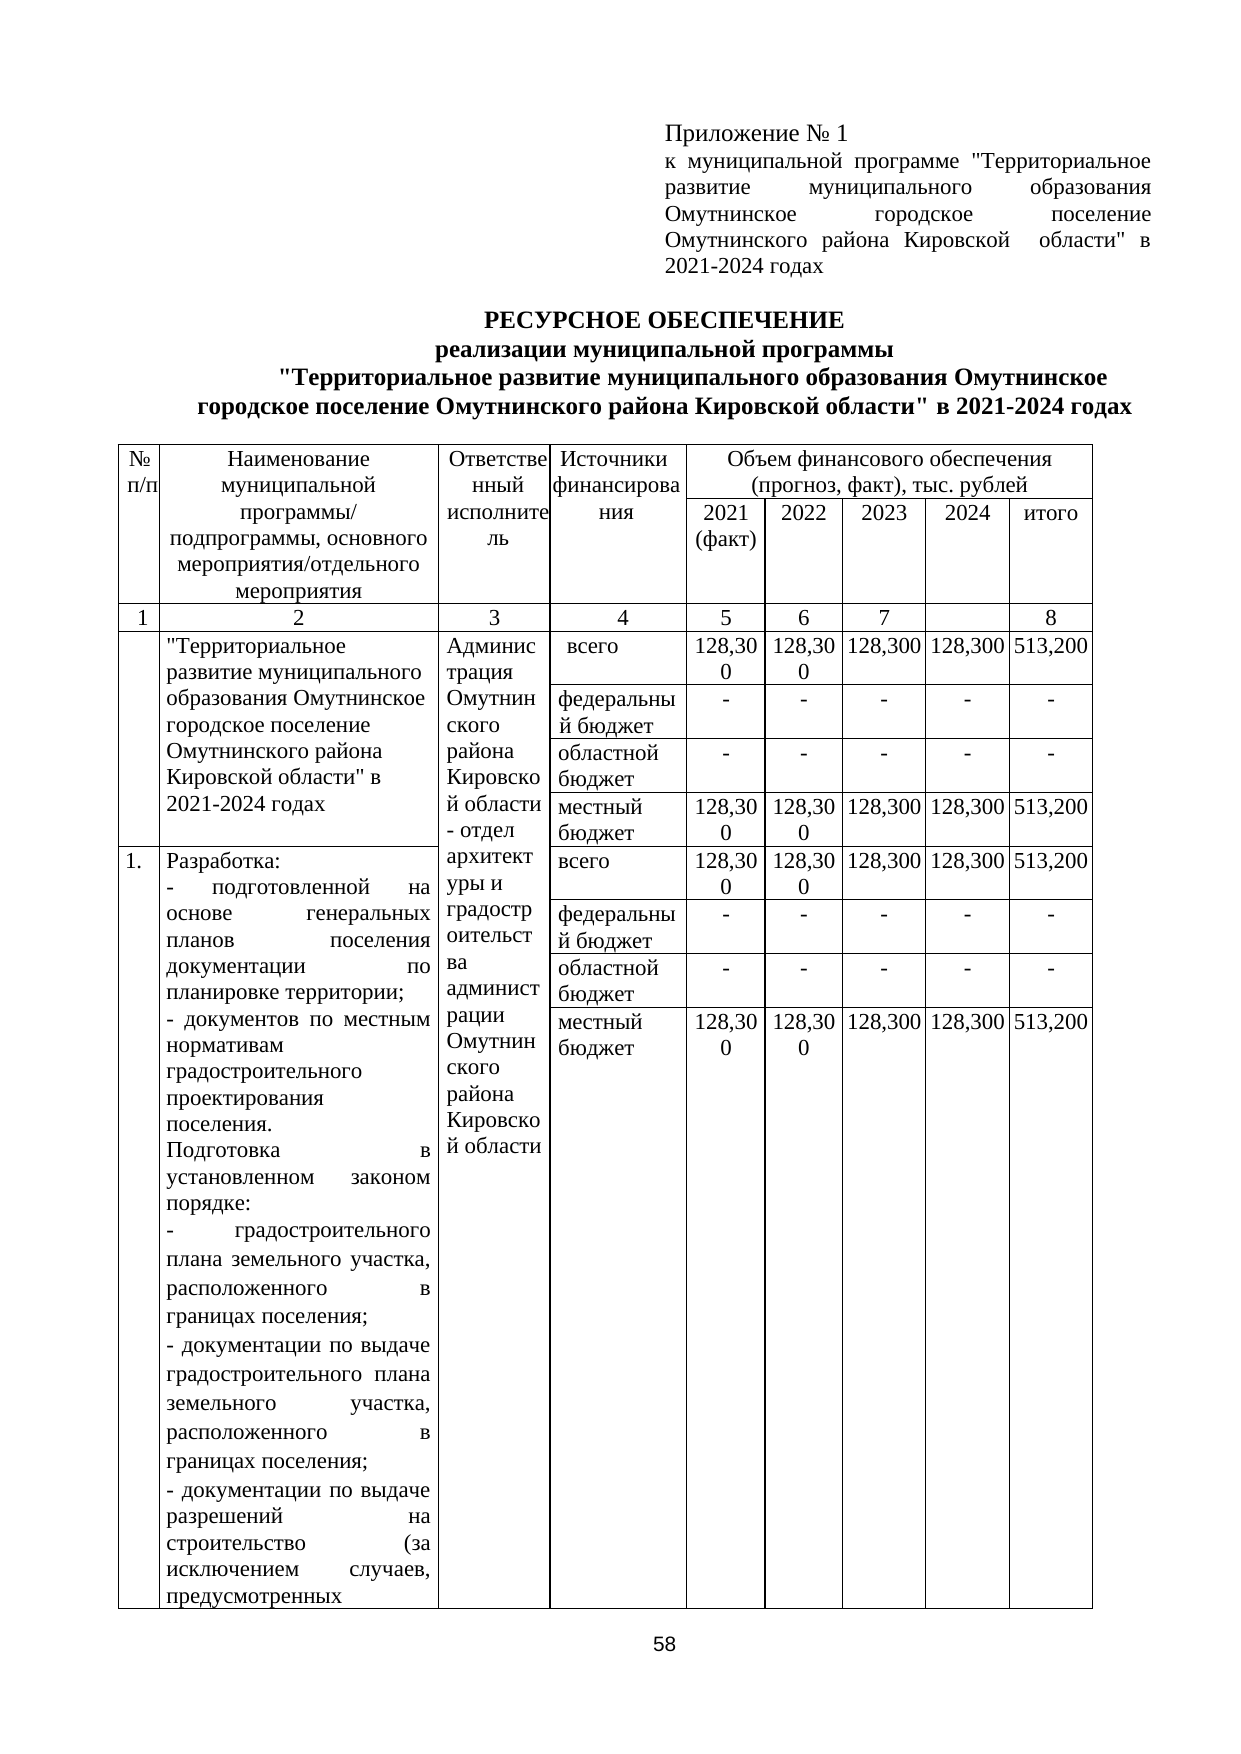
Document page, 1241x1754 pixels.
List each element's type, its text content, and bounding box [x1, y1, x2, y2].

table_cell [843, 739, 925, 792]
text "Территориальное развитие муниципального образования Омутнинское городское поселение Омутнинского района Кировской области" в 2021-2024 годах [177, 362, 1152, 420]
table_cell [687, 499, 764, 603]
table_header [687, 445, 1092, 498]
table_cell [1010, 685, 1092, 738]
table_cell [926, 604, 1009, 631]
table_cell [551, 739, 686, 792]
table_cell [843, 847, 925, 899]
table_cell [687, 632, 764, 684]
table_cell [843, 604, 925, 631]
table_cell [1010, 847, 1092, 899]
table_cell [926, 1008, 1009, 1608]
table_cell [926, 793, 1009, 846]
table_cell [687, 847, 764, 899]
text Приложение № 1 [664, 118, 1152, 147]
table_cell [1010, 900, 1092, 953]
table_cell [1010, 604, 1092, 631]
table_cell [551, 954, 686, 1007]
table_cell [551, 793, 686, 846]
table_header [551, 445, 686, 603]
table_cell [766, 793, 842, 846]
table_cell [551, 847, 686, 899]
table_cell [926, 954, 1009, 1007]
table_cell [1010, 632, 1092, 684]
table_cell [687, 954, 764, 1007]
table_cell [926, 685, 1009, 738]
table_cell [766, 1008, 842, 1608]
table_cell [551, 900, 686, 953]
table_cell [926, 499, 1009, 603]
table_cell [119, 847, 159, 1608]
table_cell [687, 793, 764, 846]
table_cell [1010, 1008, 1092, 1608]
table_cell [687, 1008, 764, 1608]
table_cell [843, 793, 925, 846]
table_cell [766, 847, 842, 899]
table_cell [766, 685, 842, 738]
text реализации муниципальной программы [177, 334, 1152, 362]
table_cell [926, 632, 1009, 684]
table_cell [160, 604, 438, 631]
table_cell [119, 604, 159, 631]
text РЕСУРСНОЕ ОБЕСПЕЧЕНИЕ [177, 305, 1152, 334]
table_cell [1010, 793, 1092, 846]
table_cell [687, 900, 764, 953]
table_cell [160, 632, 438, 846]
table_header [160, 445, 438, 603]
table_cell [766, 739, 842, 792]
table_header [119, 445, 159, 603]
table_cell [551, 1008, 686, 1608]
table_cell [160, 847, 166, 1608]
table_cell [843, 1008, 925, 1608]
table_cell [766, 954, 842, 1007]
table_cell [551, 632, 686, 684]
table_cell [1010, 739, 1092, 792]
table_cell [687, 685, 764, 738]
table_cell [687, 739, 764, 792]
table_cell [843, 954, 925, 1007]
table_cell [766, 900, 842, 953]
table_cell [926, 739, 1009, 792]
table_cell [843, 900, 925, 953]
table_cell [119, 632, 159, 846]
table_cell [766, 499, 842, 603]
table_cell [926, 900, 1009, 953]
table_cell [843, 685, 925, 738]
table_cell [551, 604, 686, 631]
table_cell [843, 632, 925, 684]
text к муниципальной программе "Территориальное развитие муниципального образования Омутнинское городское поселение Омутнинского района Кировской области" в 2021-2024 годах [664, 147, 1152, 279]
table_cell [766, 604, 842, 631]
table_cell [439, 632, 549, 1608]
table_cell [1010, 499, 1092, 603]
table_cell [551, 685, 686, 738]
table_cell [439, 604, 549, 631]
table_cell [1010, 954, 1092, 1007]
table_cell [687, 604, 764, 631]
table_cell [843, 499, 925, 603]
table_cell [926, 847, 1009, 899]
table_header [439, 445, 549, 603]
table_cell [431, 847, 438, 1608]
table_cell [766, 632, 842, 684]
